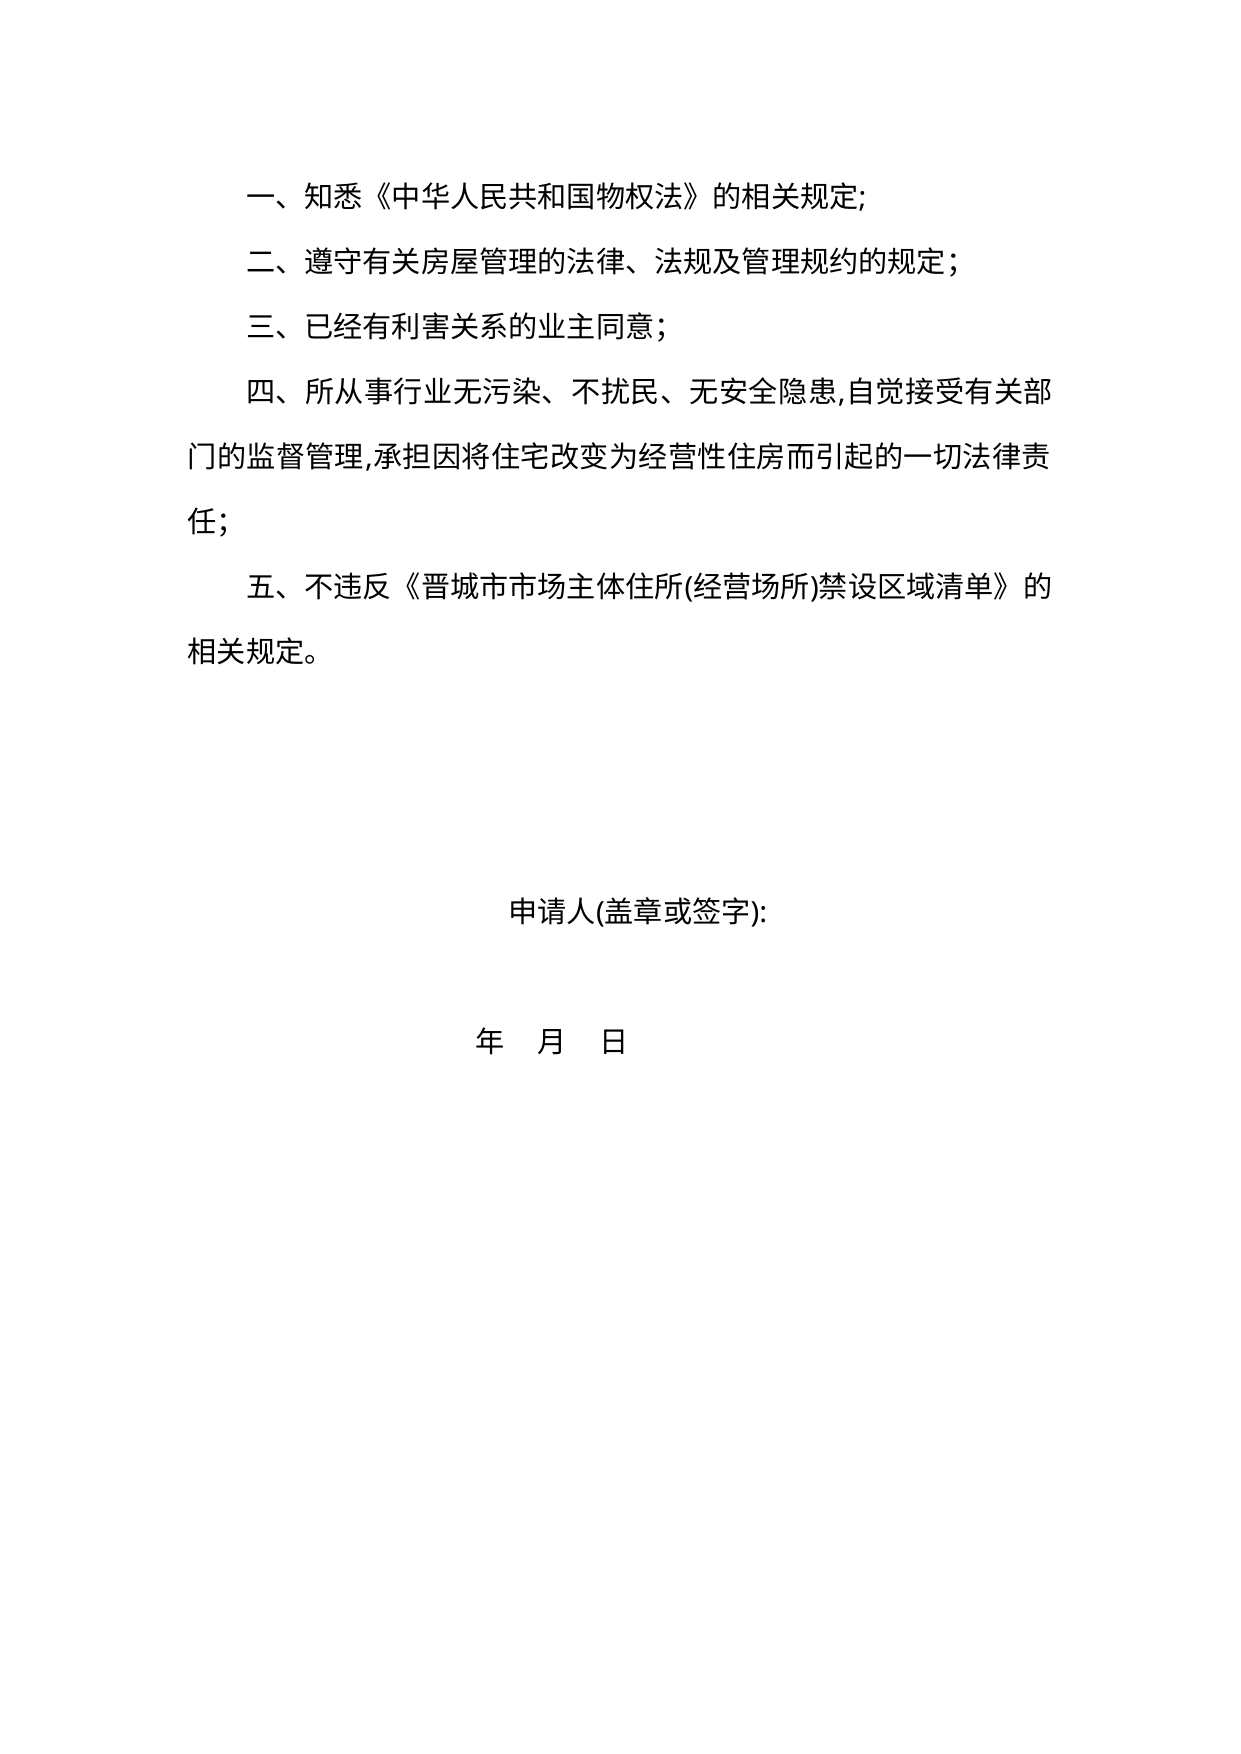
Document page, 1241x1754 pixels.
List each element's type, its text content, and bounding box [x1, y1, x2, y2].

list 五、不违反《晋城市市场主体住所(经营场所)禁设区域清单》的相关规定。 [187, 552, 1053, 682]
list 四、所从事行业无污染、不扰民、无安全隐患,自觉接受有关部门的监督管理,承担因将住宅改变为经营性住房而引起的一切法律责任； [187, 357, 1053, 552]
list 一、知悉《中华人民共和国物权法》的相关规定; [187, 162, 1053, 227]
list 三、已经有利害关系的业主同意； [187, 292, 1053, 357]
list 二、遵守有关房屋管理的法律、法规及管理规约的规定； [187, 227, 1053, 292]
list 申请人(盖章或签字): [187, 877, 1053, 1007]
text 年 月 日 [187, 1007, 1053, 1072]
